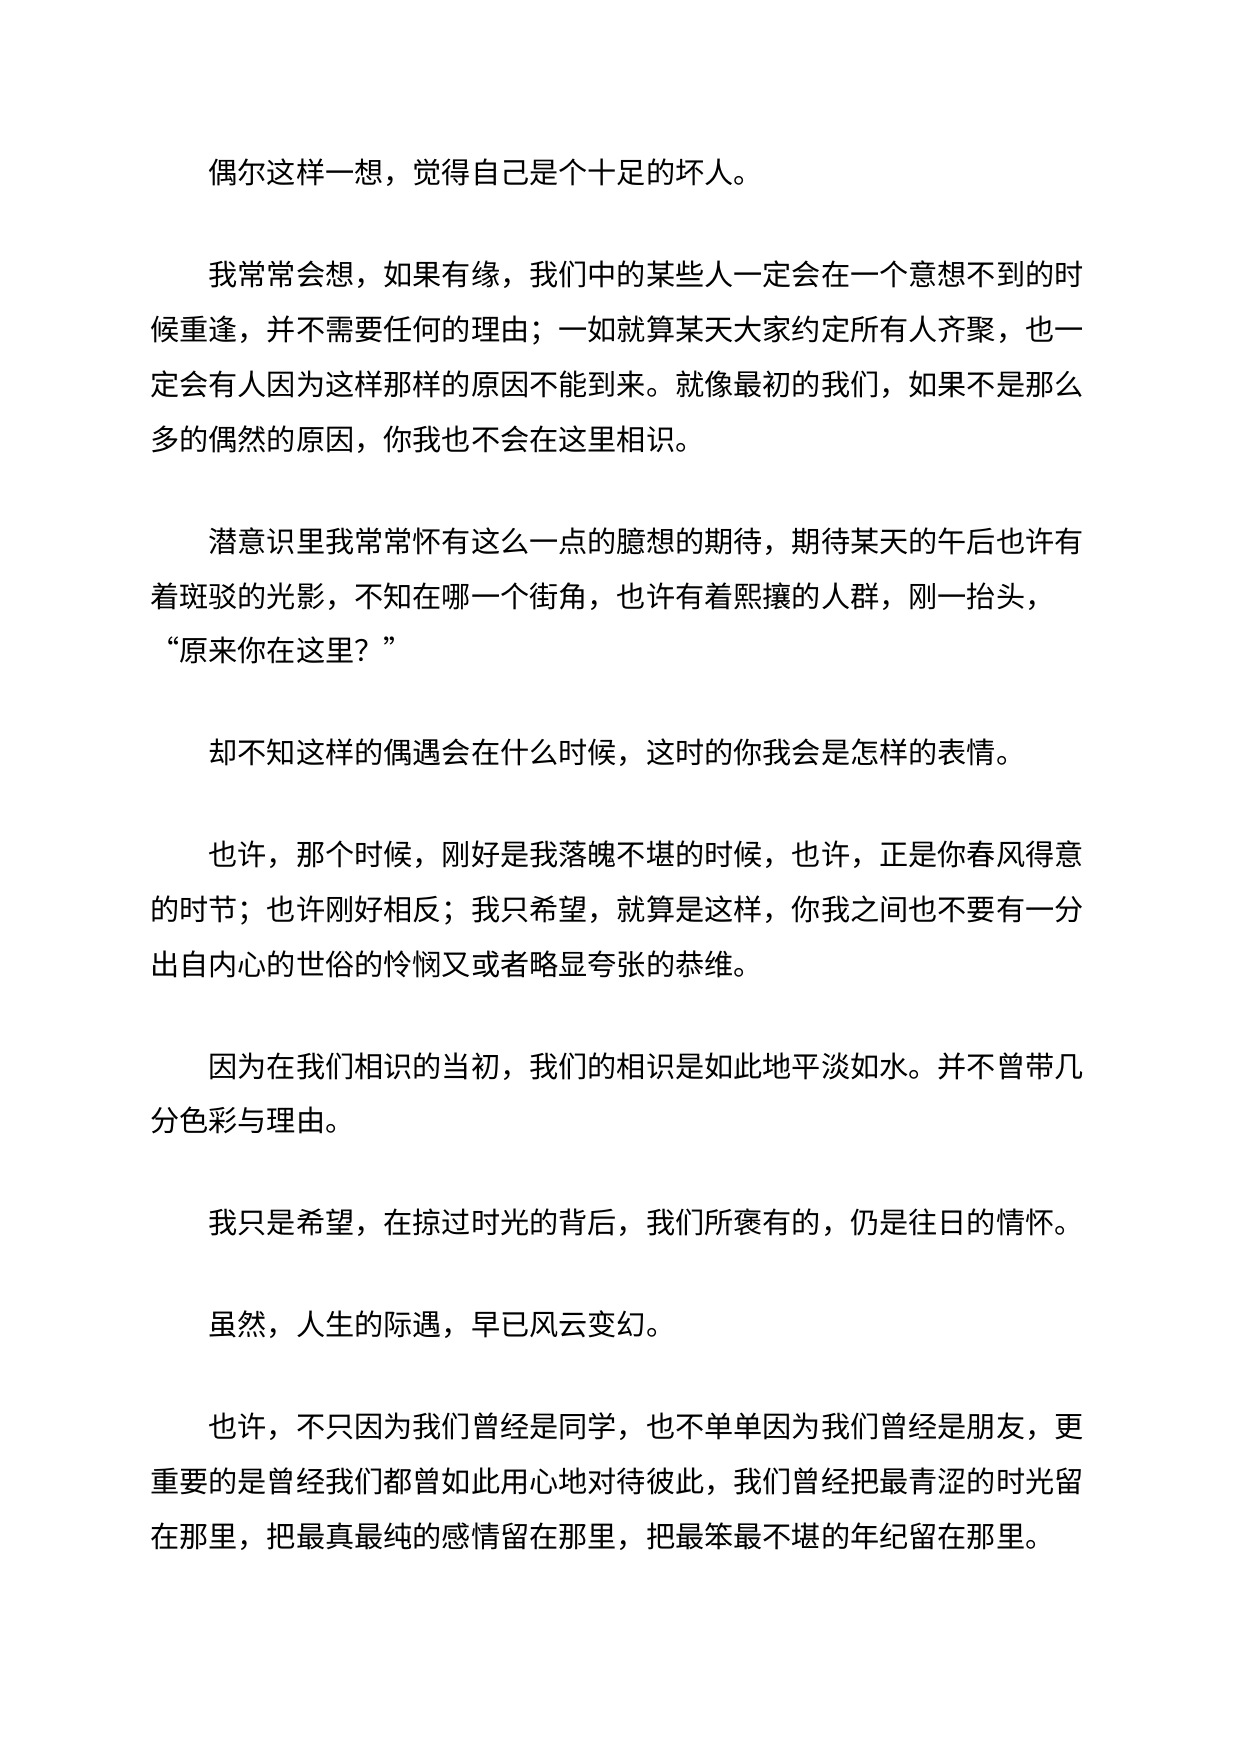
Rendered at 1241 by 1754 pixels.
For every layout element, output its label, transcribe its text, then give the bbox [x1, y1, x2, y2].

text 虽然，人生的际遇，早已风云变幻。 [150, 1302, 1090, 1344]
text 潜意识里我常常怀有这么一点的臆想的期待，期待某天的午后也许有着斑驳的光影，不知在哪一个街角，也许有着熙攘的人群，刚一抬头，“原来你在这里？” [150, 518, 1090, 670]
text 也许，那个时候，刚好是我落魄不堪的时候，也许，正是你春风得意的时节；也许刚好相反；我只希望，就算是这样，你我之间也不要有一分出自内心的世俗的怜悯又或者略显夸张的恭维。 [150, 832, 1090, 984]
text 偶尔这样一想，觉得自己是个十足的坏人。 [150, 150, 1090, 192]
text 也许，不只因为我们曾经是同学，也不单单因为我们曾经是朋友，更重要的是曾经我们都曾如此用心地对待彼此，我们曾经把最青涩的时光留在那里，把最真最纯的感情留在那里，把最笨最不堪的年纪留在那里。 [150, 1403, 1090, 1555]
text 因为在我们相识的当初，我们的相识是如此地平淡如水。并不曾带几分色彩与理由。 [150, 1043, 1090, 1140]
text 我常常会想，如果有缘，我们中的某些人一定会在一个意想不到的时候重逢，并不需要任何的理由；一如就算某天大家约定所有人齐聚，也一定会有人因为这样那样的原因不能到来。就像最初的我们，如果不是那么多的偶然的原因，你我也不会在这里相识。 [150, 252, 1090, 459]
text 我只是希望，在掠过时光的背后，我们所褒有的，仍是往日的情怀。 [150, 1200, 1090, 1242]
text 却不知这样的偶遇会在什么时候，这时的你我会是怎样的表情。 [150, 730, 1090, 772]
